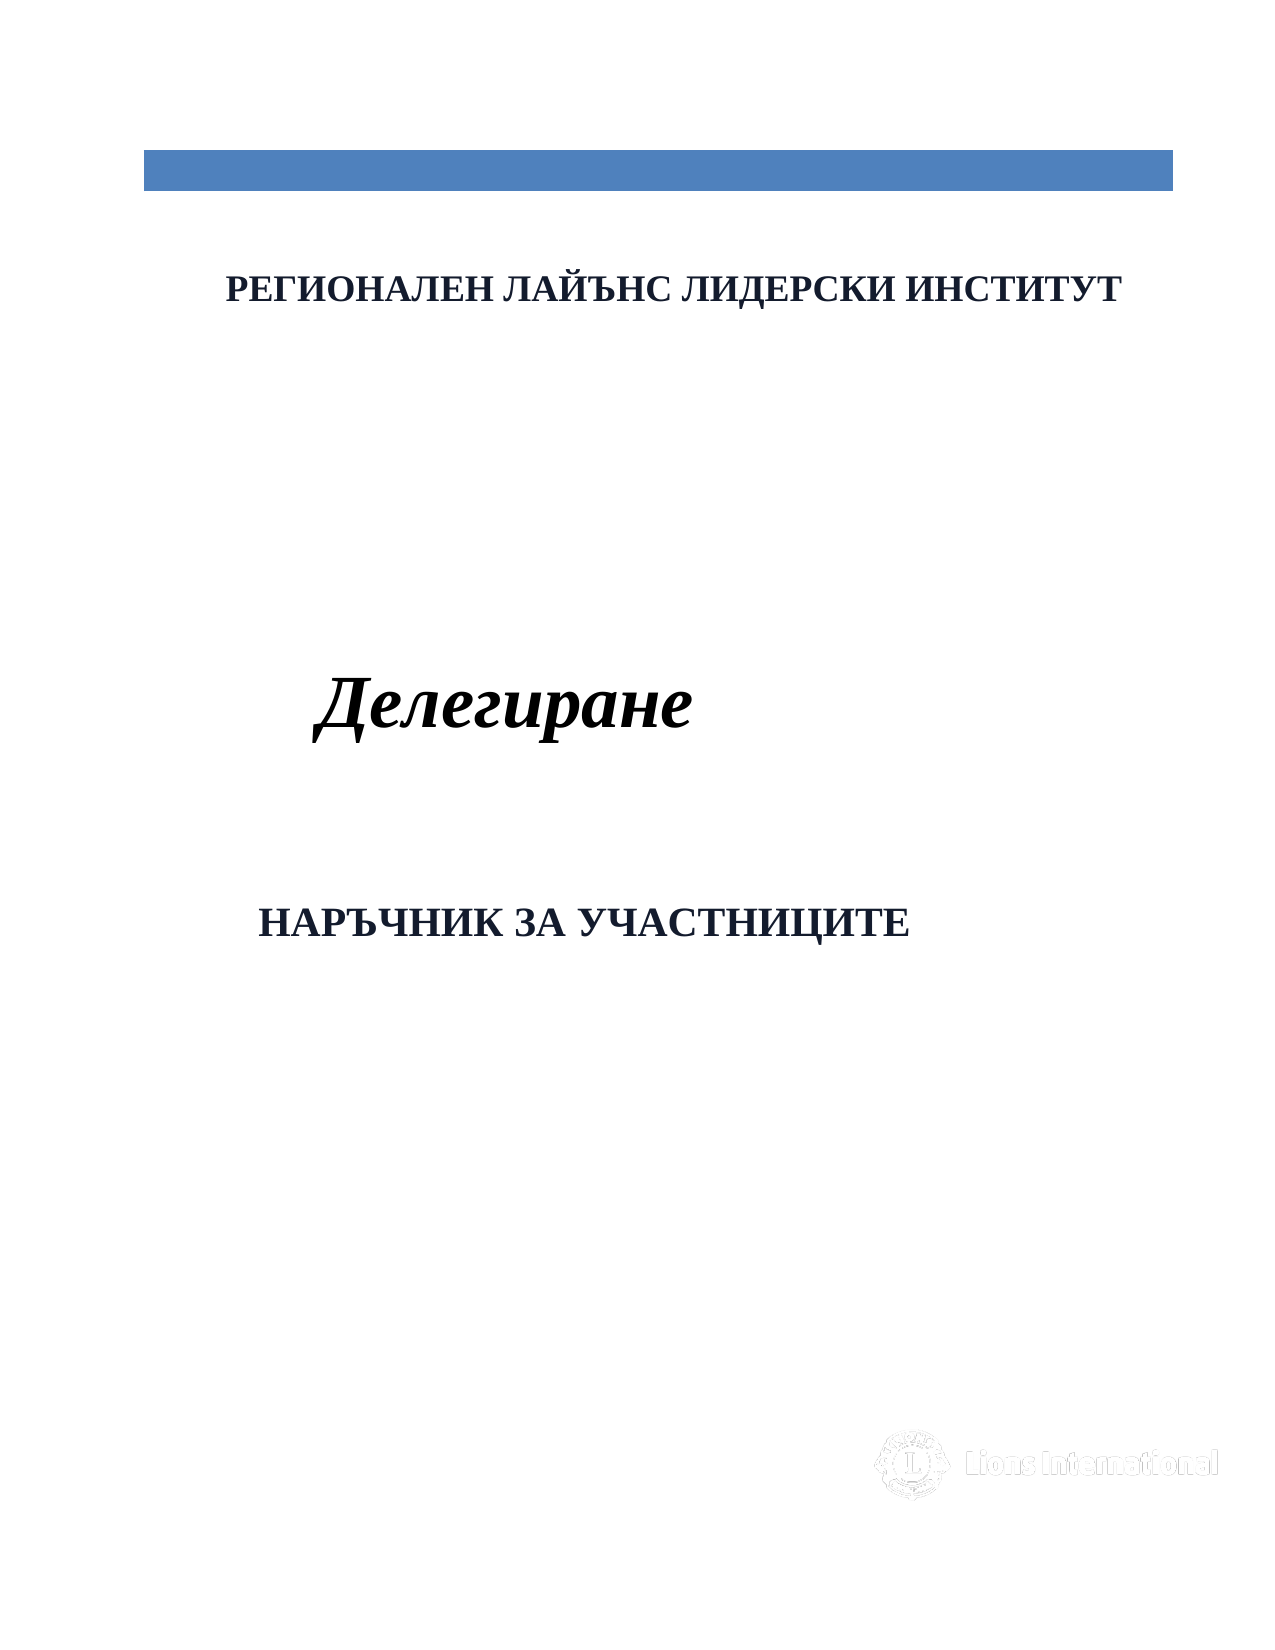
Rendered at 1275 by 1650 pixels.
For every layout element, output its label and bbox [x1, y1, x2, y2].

picture [867, 1421, 1218, 1506]
